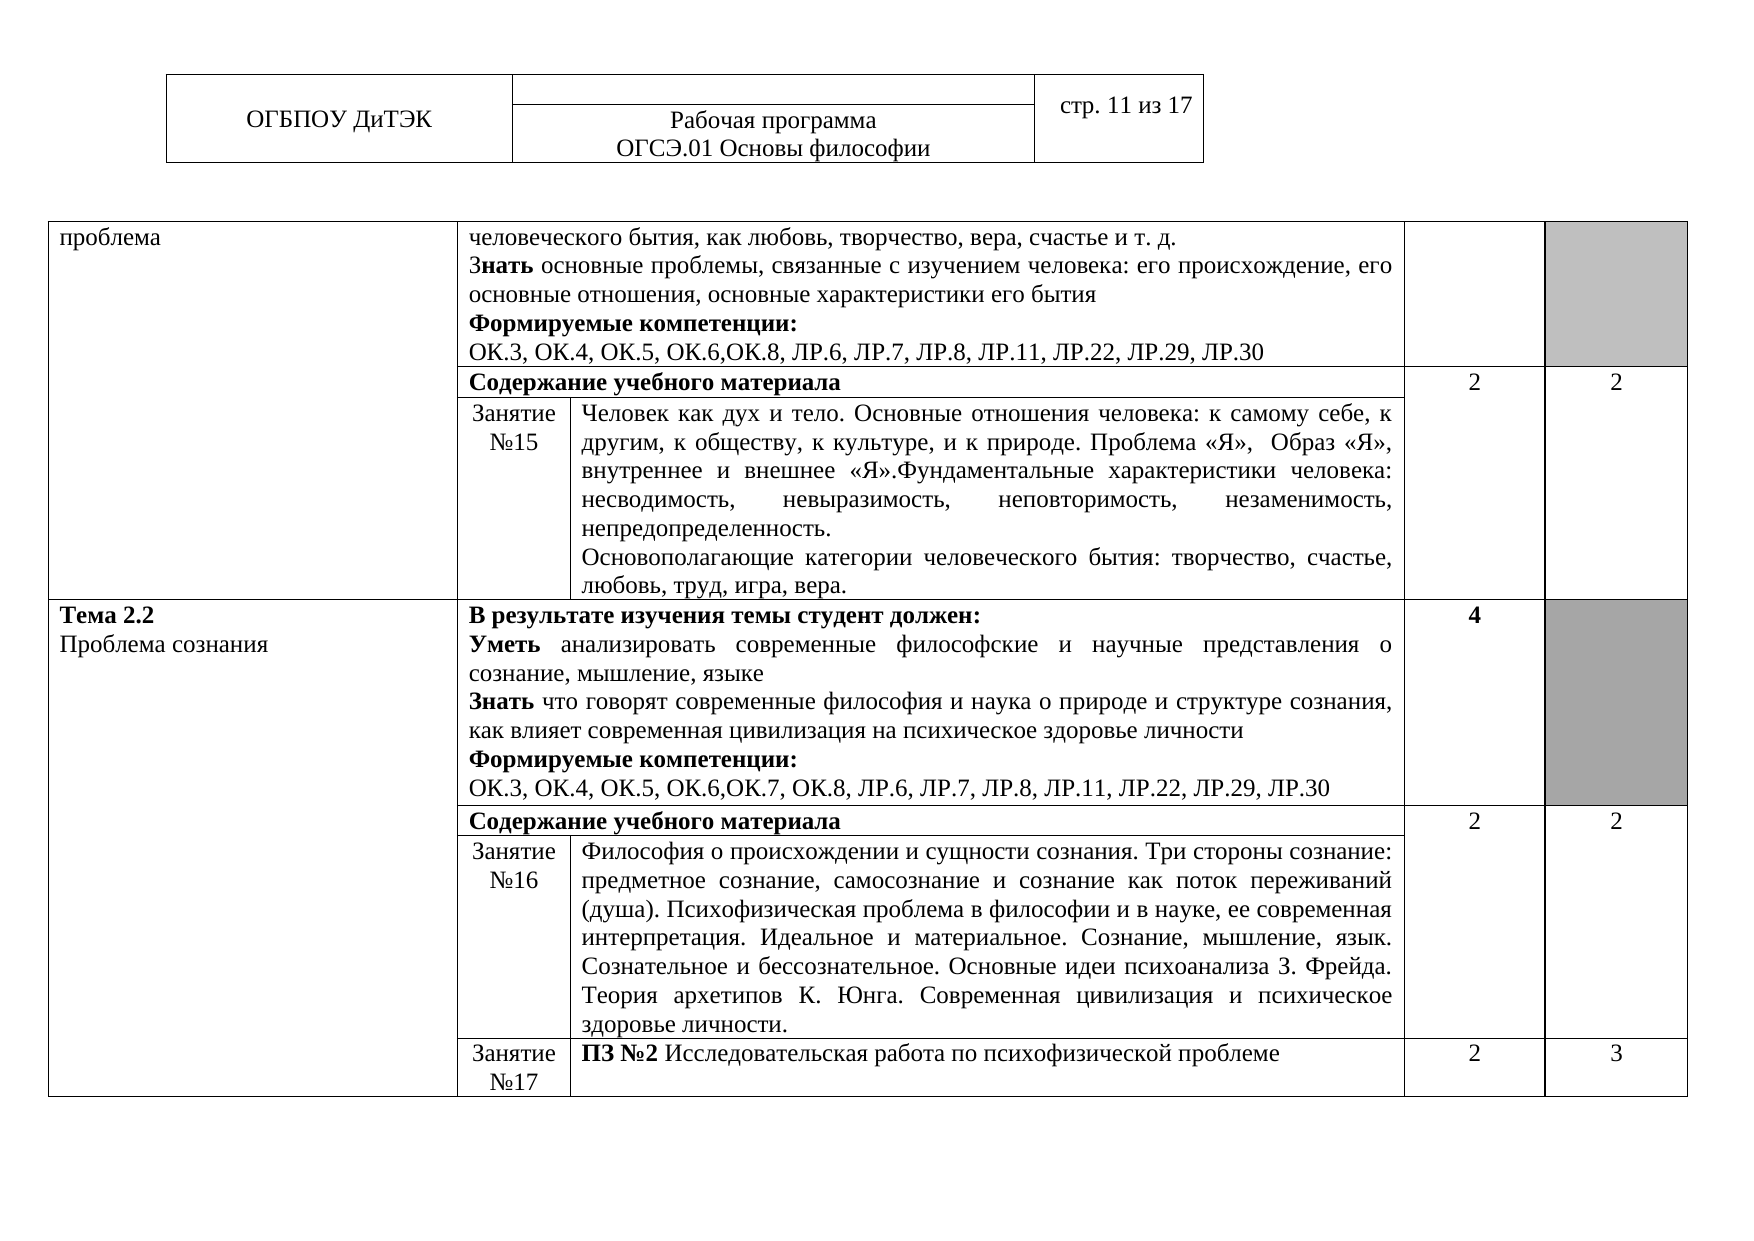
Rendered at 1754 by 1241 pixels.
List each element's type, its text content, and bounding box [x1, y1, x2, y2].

table_cell [1546, 222, 1687, 366]
table_cell Содержание учебного материала [458, 806, 1404, 835]
table_cell Занятие №15 [458, 398, 570, 599]
table_cell 2 [1546, 806, 1687, 1037]
table_cell Философия о происхождении и сущности сознания. Три стороны сознание: предметное сознание, самосознание и сознание как поток переживаний (душа). Психофизическая проблема в философии и в науке, ее современная интерпретация. Идеальное и материальное. Сознание, мышление, язык. Сознательное и бессознательное. Основные идеи психоанализа З. Фрейда. Теория архетипов К. Юнга. Современная цивилизация и психическое здоровье личности. [571, 836, 1404, 1037]
table_cell 2 [1546, 367, 1687, 599]
table_cell 2 [1405, 367, 1544, 599]
table_cell Тема 2.2 Проблема сознания [49, 600, 457, 1096]
table_cell [1546, 600, 1687, 805]
table_cell 2 [1405, 806, 1544, 1037]
table_cell 2 [1405, 1039, 1544, 1096]
table_cell 2 [1405, 222, 1544, 366]
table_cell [458, 222, 1404, 366]
table_cell ПЗ №2 Исследовательская работа по психофизической проблеме [571, 1039, 1404, 1096]
table_cell В результате изучения темы студент должен: Уметь анализировать современные философские и научные представления о сознание, мышление, языке Знать что говорят современные философия и наука о природе и структуре сознания, как влияет современная цивилизация на психическое здоровье личности Формируемые компетенции: ОК.3, ОК.4, ОК.5, ОК.6,ОК.7, ОК.8, ЛР.6, ЛР.7, ЛР.8, ЛР.11, ЛР.22, ЛР.29, ЛР.30 [458, 600, 1404, 805]
table_cell Занятие №17 [458, 1039, 570, 1096]
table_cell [49, 222, 457, 599]
table_cell Человек как дух и тело. Основные отношения человека: к самому себе, к другим, к обществу, к культуре, и к природе. Проблема «Я», Образ «Я», внутреннее и внешнее «Я».Фундаментальные характеристики человека: несводимость, невыразимость, неповторимость, незаменимость, непредопределенность. Основополагающие категории человеческого бытия: творчество, счастье, любовь, труд, игра, вера. [571, 398, 1404, 599]
table_cell Занятие №16 [458, 836, 570, 1037]
table_cell Содержание учебного материала [458, 367, 1404, 397]
table_cell 3 [1546, 1039, 1687, 1096]
table_cell 4 [1405, 600, 1544, 805]
